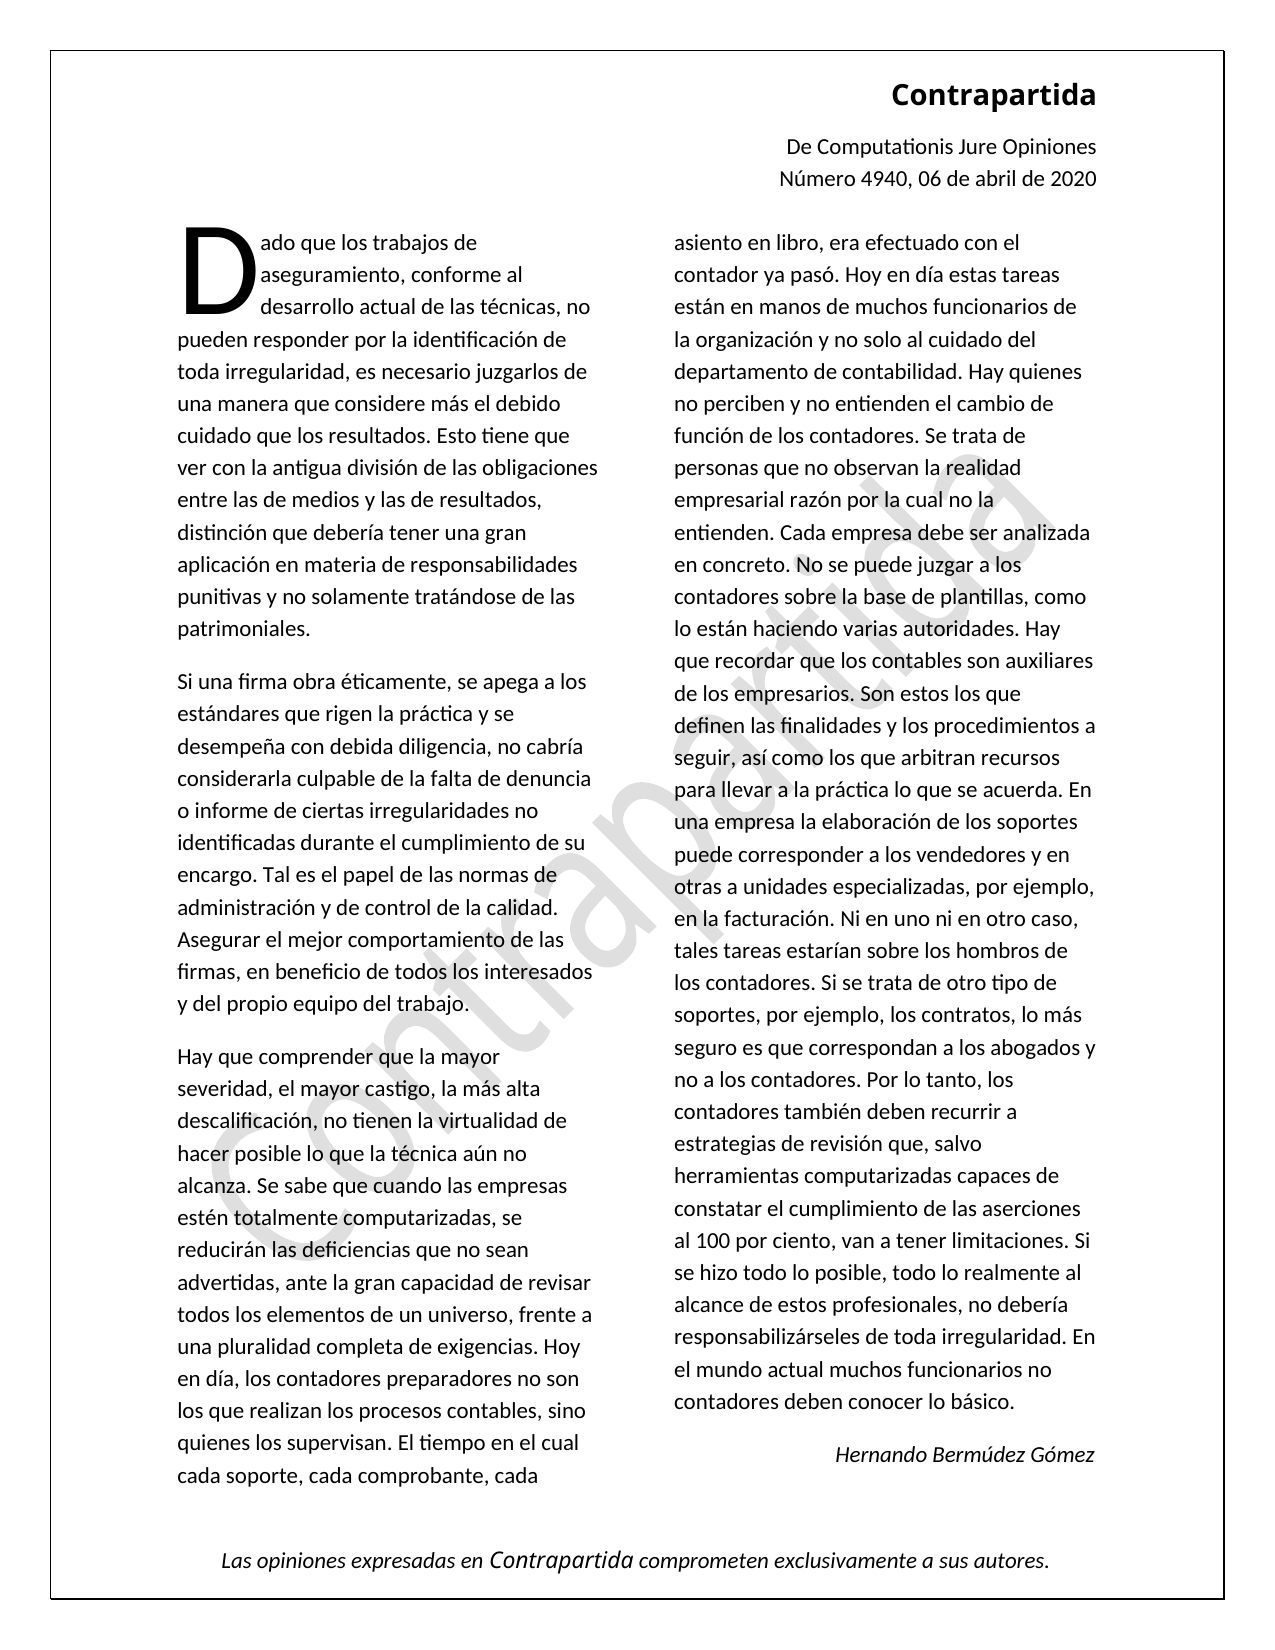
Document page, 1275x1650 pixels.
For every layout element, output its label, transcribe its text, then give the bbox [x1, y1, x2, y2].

text Hay que comprender que la mayor severidad, el mayor castigo, la más alta descalificación, no tienen la virtualidad de hacer posible lo que la técnica aún no alcanza. Se sabe que cuando las empresas estén totalmente computarizadas, se reducirán las deficiencias que no sean advertidas, ante la gran capacidad de revisar todos los elementos de un universo, frente a una pluralidad completa de exigencias. Hoy en día, los contadores preparadores no son los que realizan los procesos contables, sino quienes los supervisan. El tiempo en el cual cada soporte, cada comprobante, cada asiento en libro, era efectuado con el contador ya pasó. Hoy en día estas tareas están en manos de muchos funcionarios de la organización y no solo al cuidado del departamento de contabilidad. Hay quienes no perciben y no entienden el cambio de función de los contadores. Se trata de personas que no observan la realidad empresarial razón por la cual no la entienden. Cada empresa debe ser analizada en concreto. No se puede juzgar a los contadores sobre la base de plantillas, como lo están haciendo varias autoridades. Hay que recordar que los contables son auxiliares de los empresarios. Son estos los que definen las finalidades y los procedimientos a seguir, así como los que arbitran recursos para llevar a la práctica lo que se acuerda. En una empresa la elaboración de los soportes puede corresponder a los vendedores y en otras a unidades especializadas, por ejemplo, en la facturación. Ni en uno ni en otro caso, tales tareas estarían sobre los hombros de los contadores. Si se trata de otro tipo de soportes, por ejemplo, los contratos, lo más seguro es que correspondan a los abogados y no a los contadores. Por lo tanto, los contadores también deben recurrir a estrategias de revisión que, salvo herramientas computarizadas capaces de constatar el cumplimiento de las aserciones al 100 por ciento, van a tener limitaciones. Si se hizo todo lo posible, todo lo realmente al alcance de estos profesionales, no debería responsabilizárseles de toda irregularidad. En el mundo actual muchos funcionarios no contadores deben conocer lo básico. [177, 1042, 600, 1489]
text Si una firma obra éticamente, se apega a los estándares que rigen la práctica y se desempeña con debida diligencia, no cabría considerarla culpable de la falta de denuncia o informe de ciertas irregularidades no identificadas durante el cumplimiento de su encargo. Tal es el papel de las normas de administración y de control de la calidad. Asegurar el mejor comportamiento de las firmas, en beneficio de todos los interesados y del propio equipo del trabajo. [177, 667, 600, 1017]
text Hernando Bermúdez Gómez [674, 1440, 1097, 1468]
text Hay que comprender que la mayor severidad, el mayor castigo, la más alta descalificación, no tienen la virtualidad de hacer posible lo que la técnica aún no alcanza. Se sabe que cuando las empresas estén totalmente computarizadas, se reducirán las deficiencias que no sean advertidas, ante la gran capacidad de revisar todos los elementos de un universo, frente a una pluralidad completa de exigencias. Hoy en día, los contadores preparadores no son los que realizan los procesos contables, sino quienes los supervisan. El tiempo en el cual cada soporte, cada comprobante, cada asiento en libro, era efectuado con el contador ya pasó. Hoy en día estas tareas están en manos de muchos funcionarios de la organización y no solo al cuidado del departamento de contabilidad. Hay quienes no perciben y no entienden el cambio de función de los contadores. Se trata de personas que no observan la realidad empresarial razón por la cual no la entienden. Cada empresa debe ser analizada en concreto. No se puede juzgar a los contadores sobre la base de plantillas, como lo están haciendo varias autoridades. Hay que recordar que los contables son auxiliares de los empresarios. Son estos los que definen las finalidades y los procedimientos a seguir, así como los que arbitran recursos para llevar a la práctica lo que se acuerda. En una empresa la elaboración de los soportes puede corresponder a los vendedores y en otras a unidades especializadas, por ejemplo, en la facturación. Ni en uno ni en otro caso, tales tareas estarían sobre los hombros de los contadores. Si se trata de otro tipo de soportes, por ejemplo, los contratos, lo más seguro es que correspondan a los abogados y no a los contadores. Por lo tanto, los contadores también deben recurrir a estrategias de revisión que, salvo herramientas computarizadas capaces de constatar el cumplimiento de las aserciones al 100 por ciento, van a tener limitaciones. Si se hizo todo lo posible, todo lo realmente al alcance de estos profesionales, no debería responsabilizárseles de toda irregularidad. En el mundo actual muchos funcionarios no contadores deben conocer lo básico. [674, 228, 1097, 1415]
text ado que los trabajos de aseguramiento, conforme al desarrollo actual de las técnicas, no pueden responder por la identificación de toda irregularidad, es necesario juzgarlos de una manera que considere más el debido cuidado que los resultados. Esto tiene que ver con la antigua división de las obligaciones entre las de medios y las de resultados, distinción que debería tener una gran aplicación en materia de responsabilidades punitivas y no solamente tratándose de las patrimoniales. [177, 228, 600, 642]
